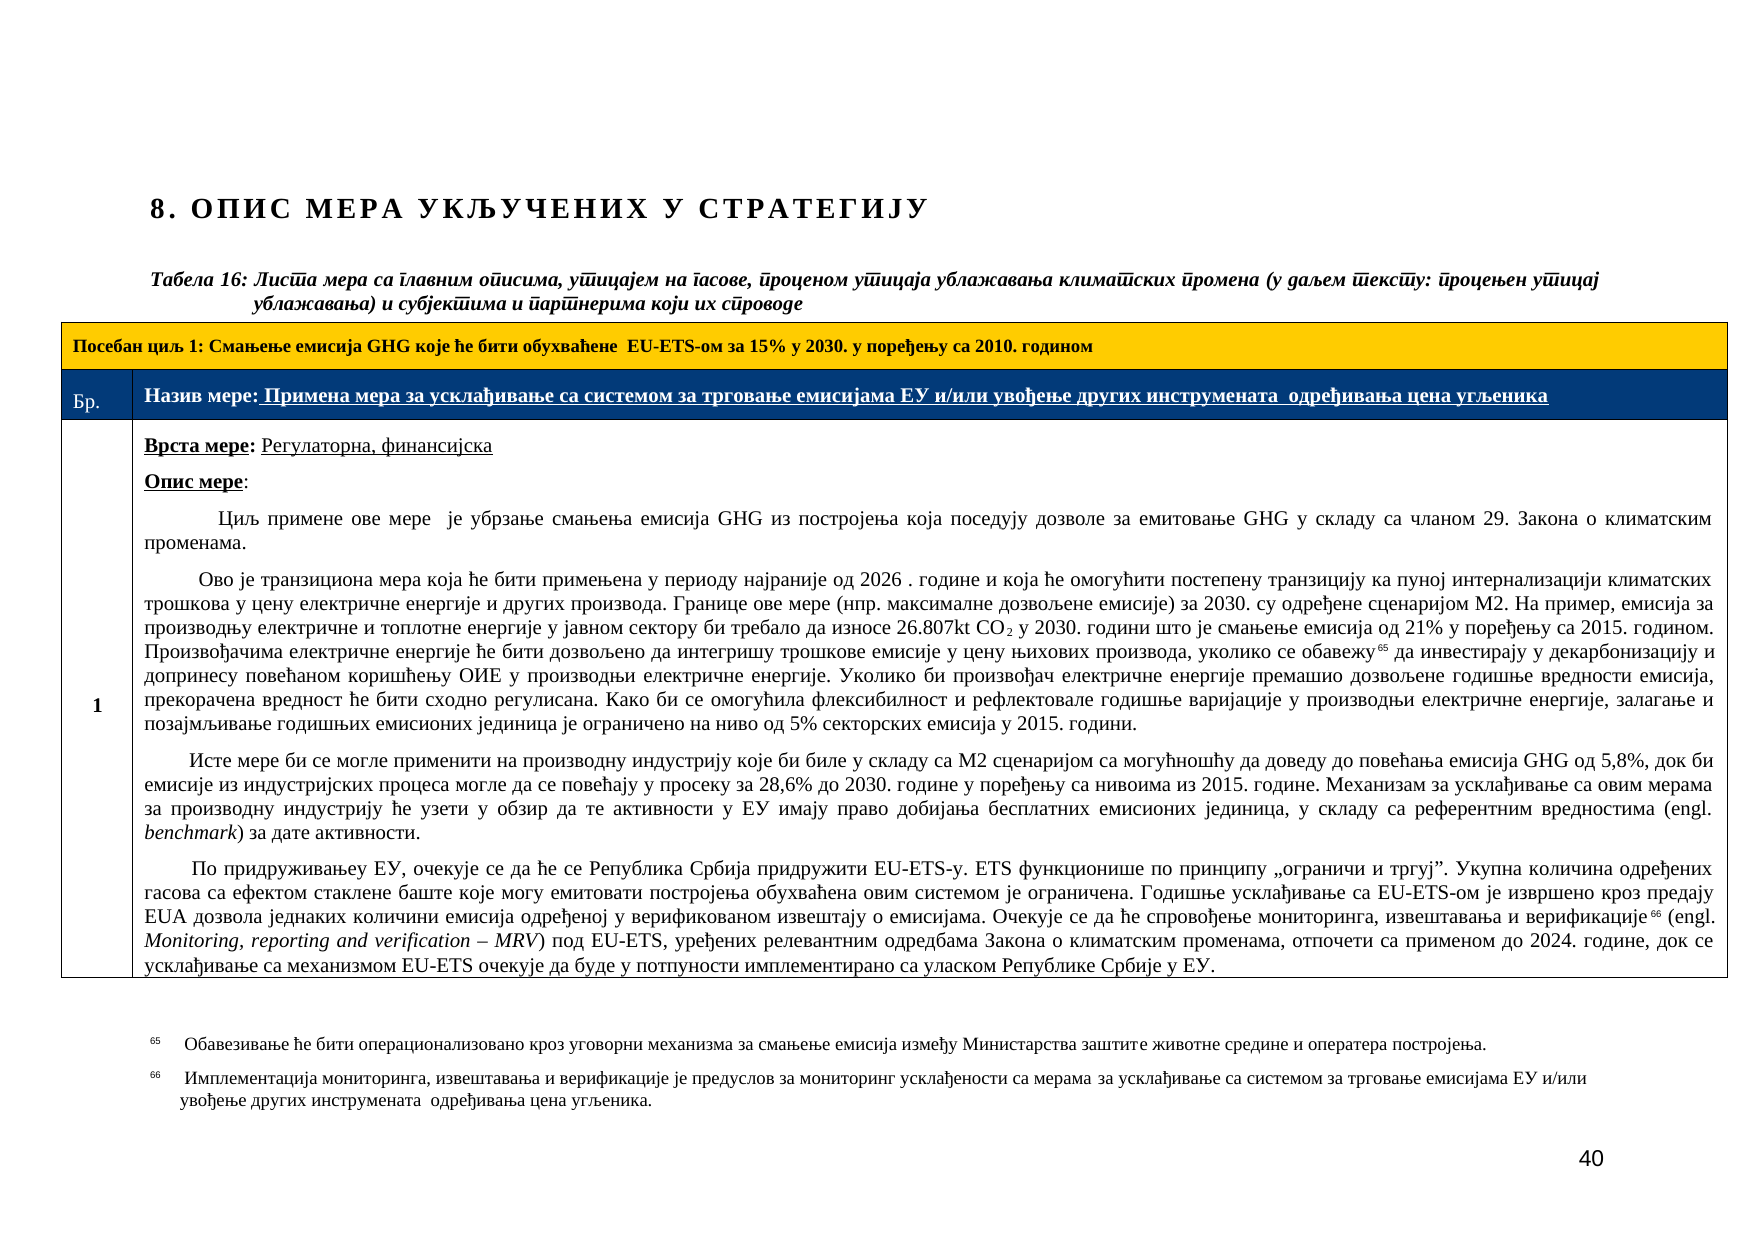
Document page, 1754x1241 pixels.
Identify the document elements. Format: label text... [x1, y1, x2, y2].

table_cell 1 [62, 420, 132, 977]
table_cell Бр. [62, 370, 132, 419]
table_header Посебан циљ 1: Смањење емисија GHG које ће бити обухваћене ЕU-ETS-ом за 15% у 2030. у поређењу са 2010. годином [62, 323, 1727, 369]
text Табела 16: Листа мера са главним описима, утицајем на гасове, проценом утицаја ублажавања климатских промена (у даљем тексту: процењен утицај ублажавања) и субјектима и партнерима који их спроводе [150, 267, 1604, 315]
list 8. ОПИС МЕРА УКЉУЧЕНИХ У СТРАТЕГИЈУ [150, 191, 1604, 224]
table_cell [133, 420, 1727, 977]
table_cell Назив мере: Примена мера за усклађивање са системом за трговање емисијама ЕУ и/или увођење других инструмената одређивања цена угљеника [133, 370, 1727, 419]
